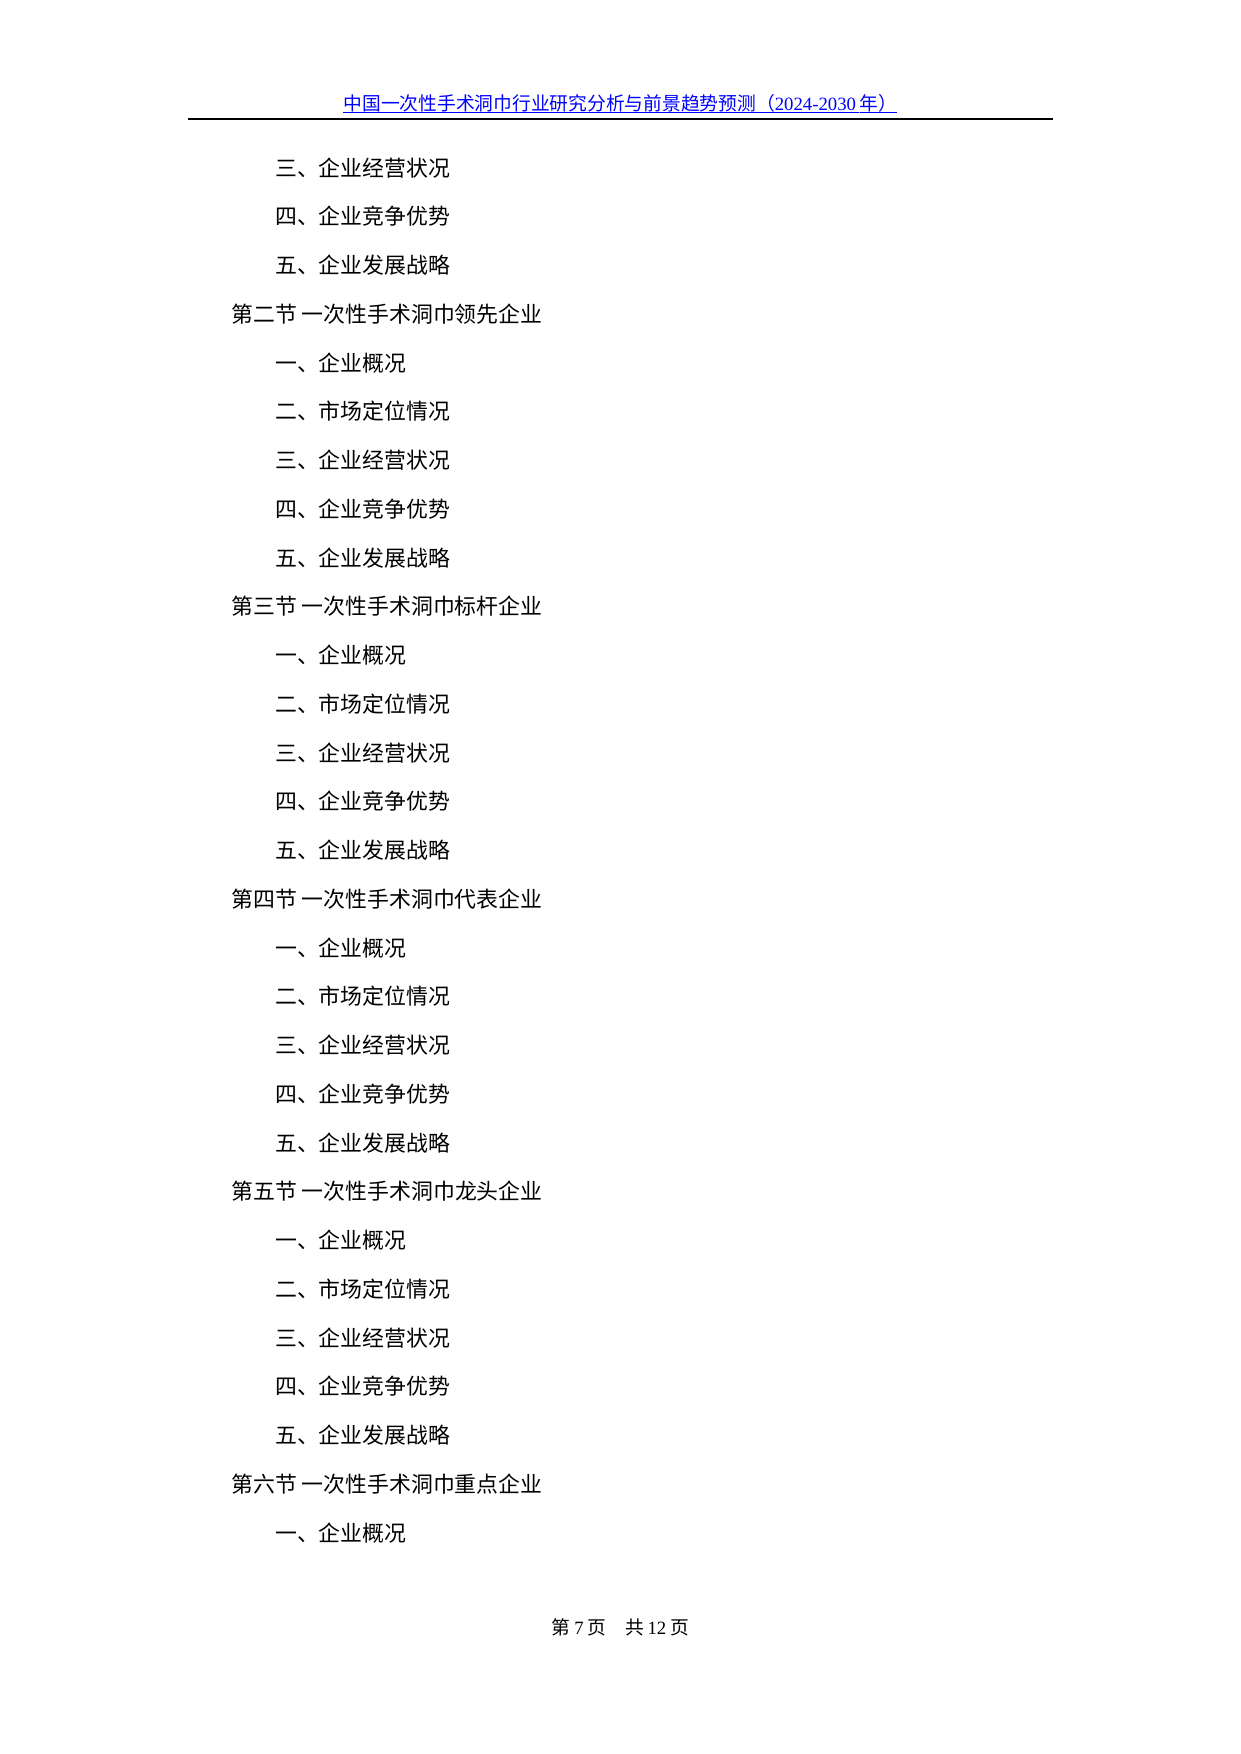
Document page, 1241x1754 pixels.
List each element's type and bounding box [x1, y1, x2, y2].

text [187, 150, 1053, 1548]
